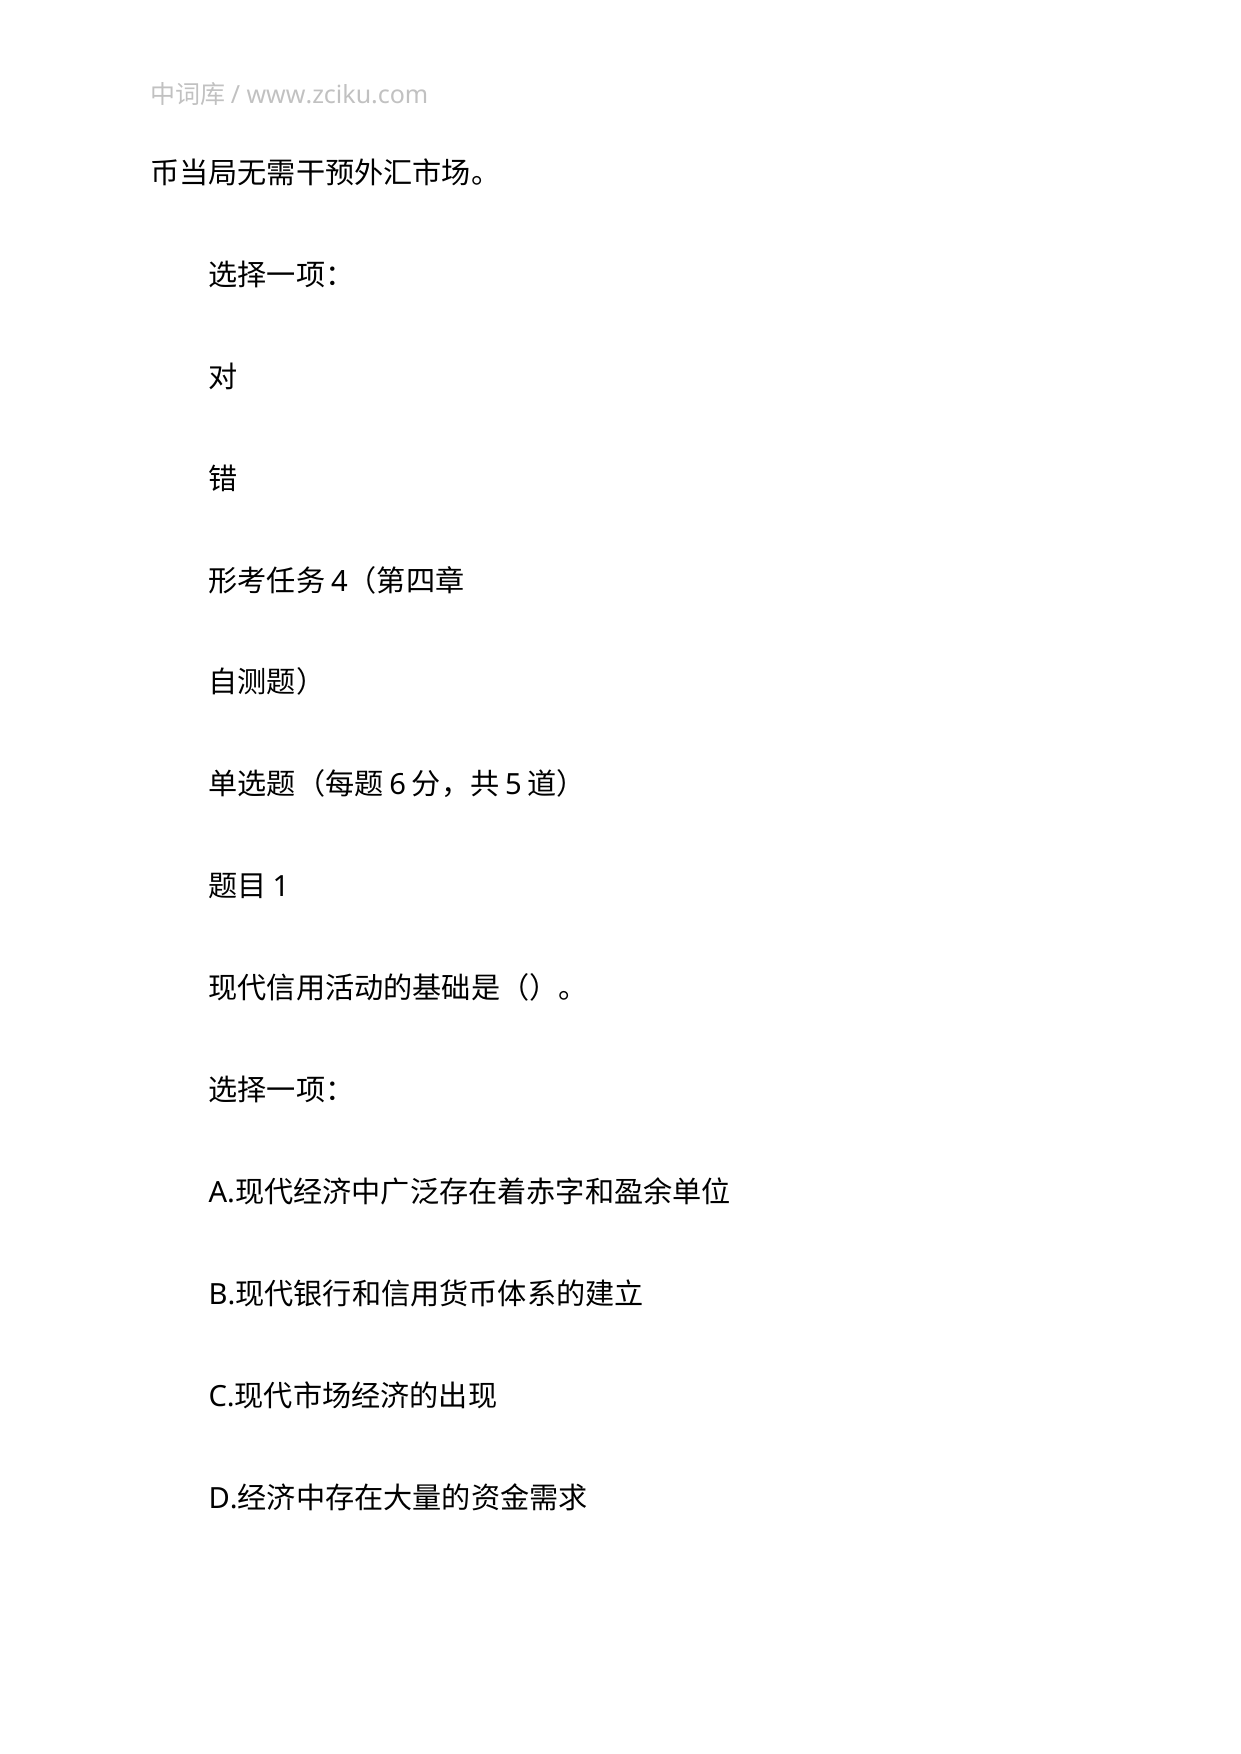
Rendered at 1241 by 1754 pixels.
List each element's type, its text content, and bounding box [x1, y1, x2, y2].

text C.现代市场经济的出现 [150, 1372, 1090, 1415]
text 对 [150, 353, 1090, 396]
text 错 [150, 455, 1090, 498]
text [150, 150, 1090, 192]
text 形考任务4（第四章 [150, 557, 1090, 599]
text D.经济中存在大量的资金需求 [150, 1474, 1090, 1517]
text 选择一项： [150, 1067, 1090, 1109]
text 单选题（每题6分，共5道） [150, 761, 1090, 803]
text B.现代银行和信用货币体系的建立 [150, 1270, 1090, 1313]
text 题目1 [150, 863, 1090, 905]
text 现代信用活动的基础是（）。 [150, 965, 1090, 1007]
text 选择一项： [150, 252, 1090, 294]
text 自测题） [150, 659, 1090, 701]
text A.现代经济中广泛存在着赤字和盈余单位 [150, 1168, 1090, 1211]
